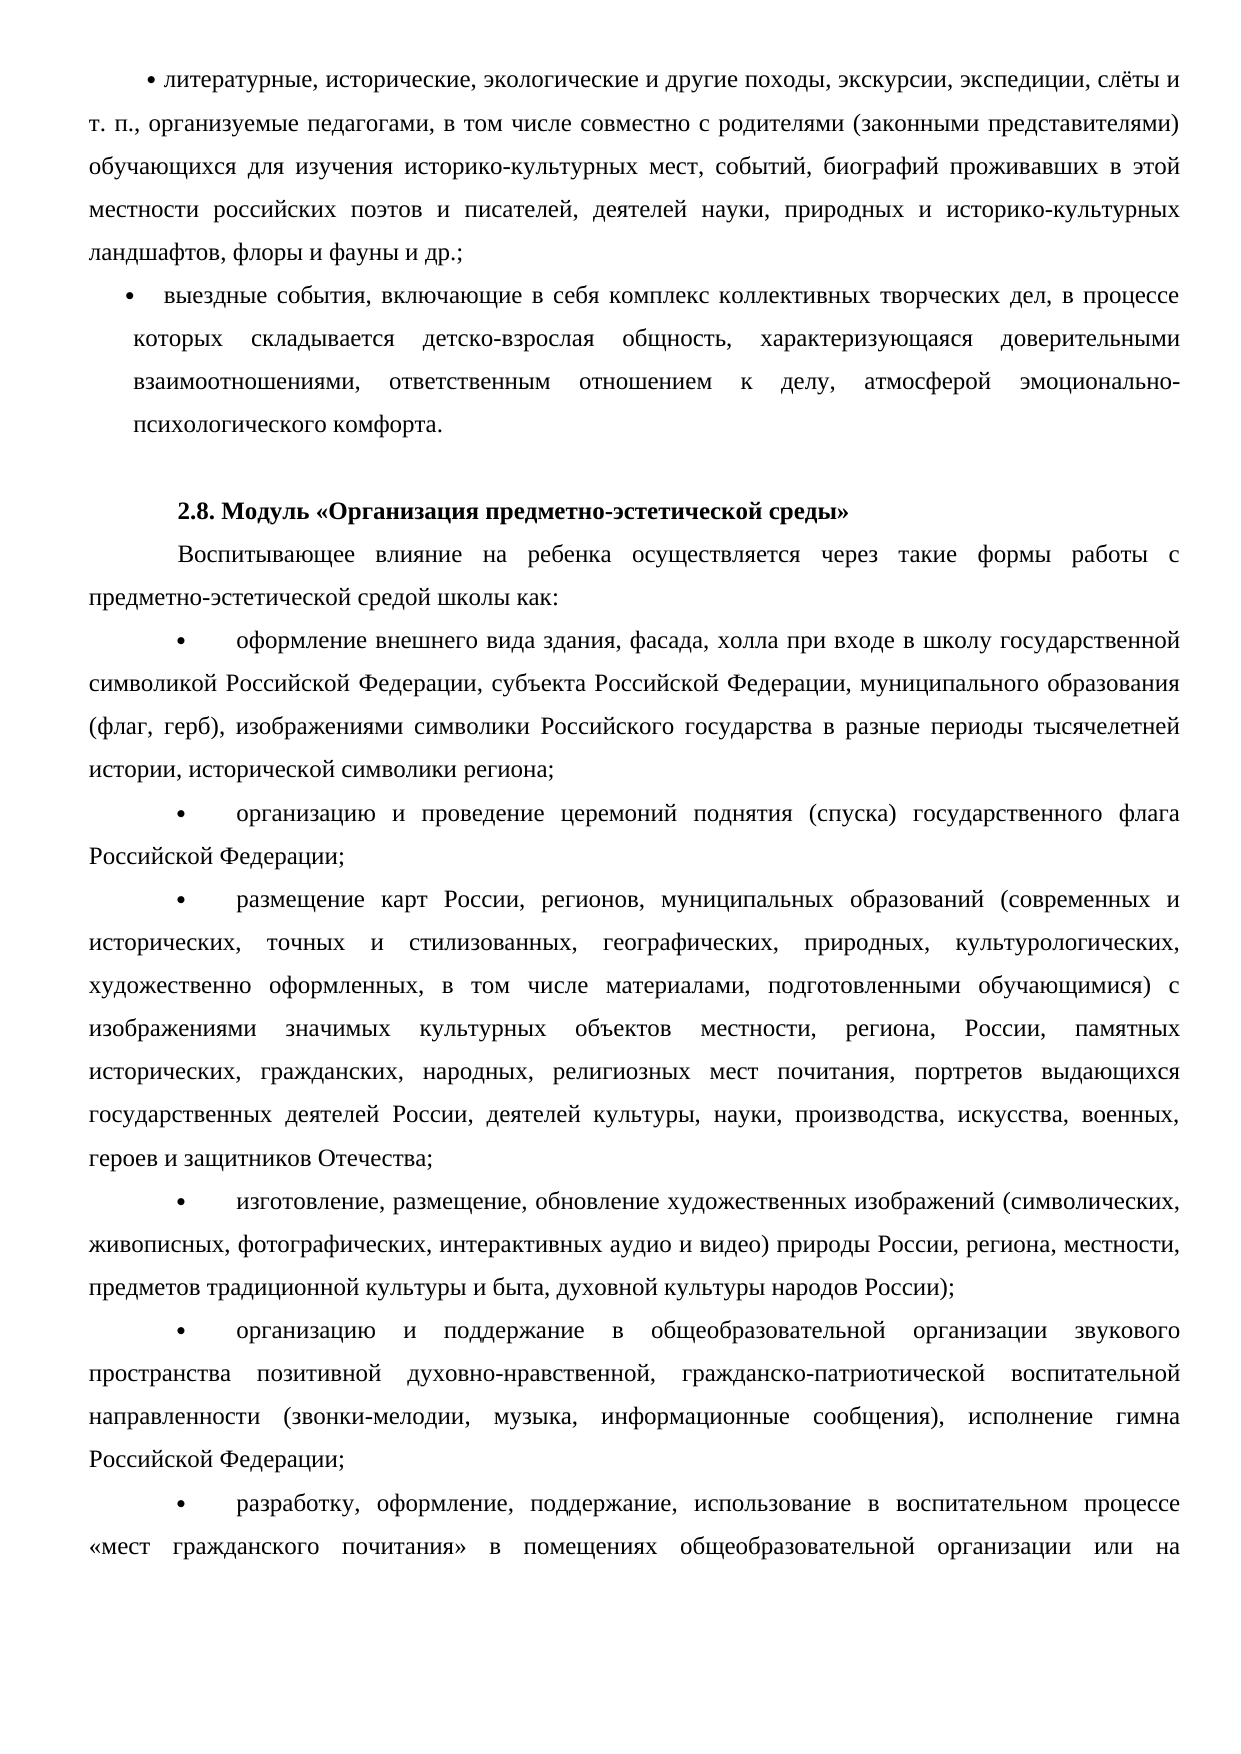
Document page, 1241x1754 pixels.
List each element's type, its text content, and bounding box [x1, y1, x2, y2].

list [89, 1488, 1181, 1559]
text Воспитывающее влияние на ребенка осуществляется через такие формы работы с предметно-эстетической средой школы как: [89, 539, 1181, 611]
list литературные, исторические, экологические и другие походы, экскурсии, экспедиции, слёты и т. п., организуемые педагогами, в том числе совместно с родителями (законными представителями) обучающихся для изучения историко-культурных мест, событий, биографий проживавших в этой местности российских поэтов и писателей, деятелей науки, природных и историко-культурных ландшафтов, флоры и фауны и др.; [89, 64, 1181, 266]
list организацию и проведение церемоний поднятия (спуска) государственного флага Российской Федерации; [89, 798, 1181, 869]
list размещение карт России, регионов, муниципальных образований (современных и исторических, точных и стилизованных, географических, природных, культурологических, художественно оформленных, в том числе материалами, подготовленными обучающимися) с изображениями значимых культурных объектов местности, региона, России, памятных исторических, гражданских, народных, религиозных мест почитания, портретов выдающихся государственных деятелей России, деятелей культуры, науки, производства, искусства, военных, героев и защитников Отечества; [89, 884, 1181, 1171]
list оформление внешнего вида здания, фасада, холла при входе в школу государственной символикой Российской Федерации, субъекта Российской Федерации, муниципального образования (флаг, герб), изображениями символики Российского государства в разные периоды тысячелетней истории, исторической символики региона; [89, 625, 1181, 783]
list выездные события, включающие в себя комплекс коллективных творческих дел, в процессе которых складывается детско-взрослая общность, характеризующаяся доверительными взаимоотношениями, ответственным отношением к делу, атмосферой эмоционально-психологического комфорта. [126, 280, 1181, 438]
text 2.8. Модуль «Организация предметно-эстетической среды» [89, 496, 1181, 524]
list изготовление, размещение, обновление художественных изображений (символических, живописных, фотографических, интерактивных аудио и видео) природы России, региона, местности, предметов традиционной культуры и быта, духовной культуры народов России); [89, 1186, 1181, 1301]
list организацию и поддержание в общеобразовательной организации звукового пространства позитивной духовно-нравственной, гражданско-патриотической воспитательной направленности (звонки-мелодии, музыка, информационные сообщения), исполнение гимна Российской Федерации; [89, 1315, 1181, 1473]
